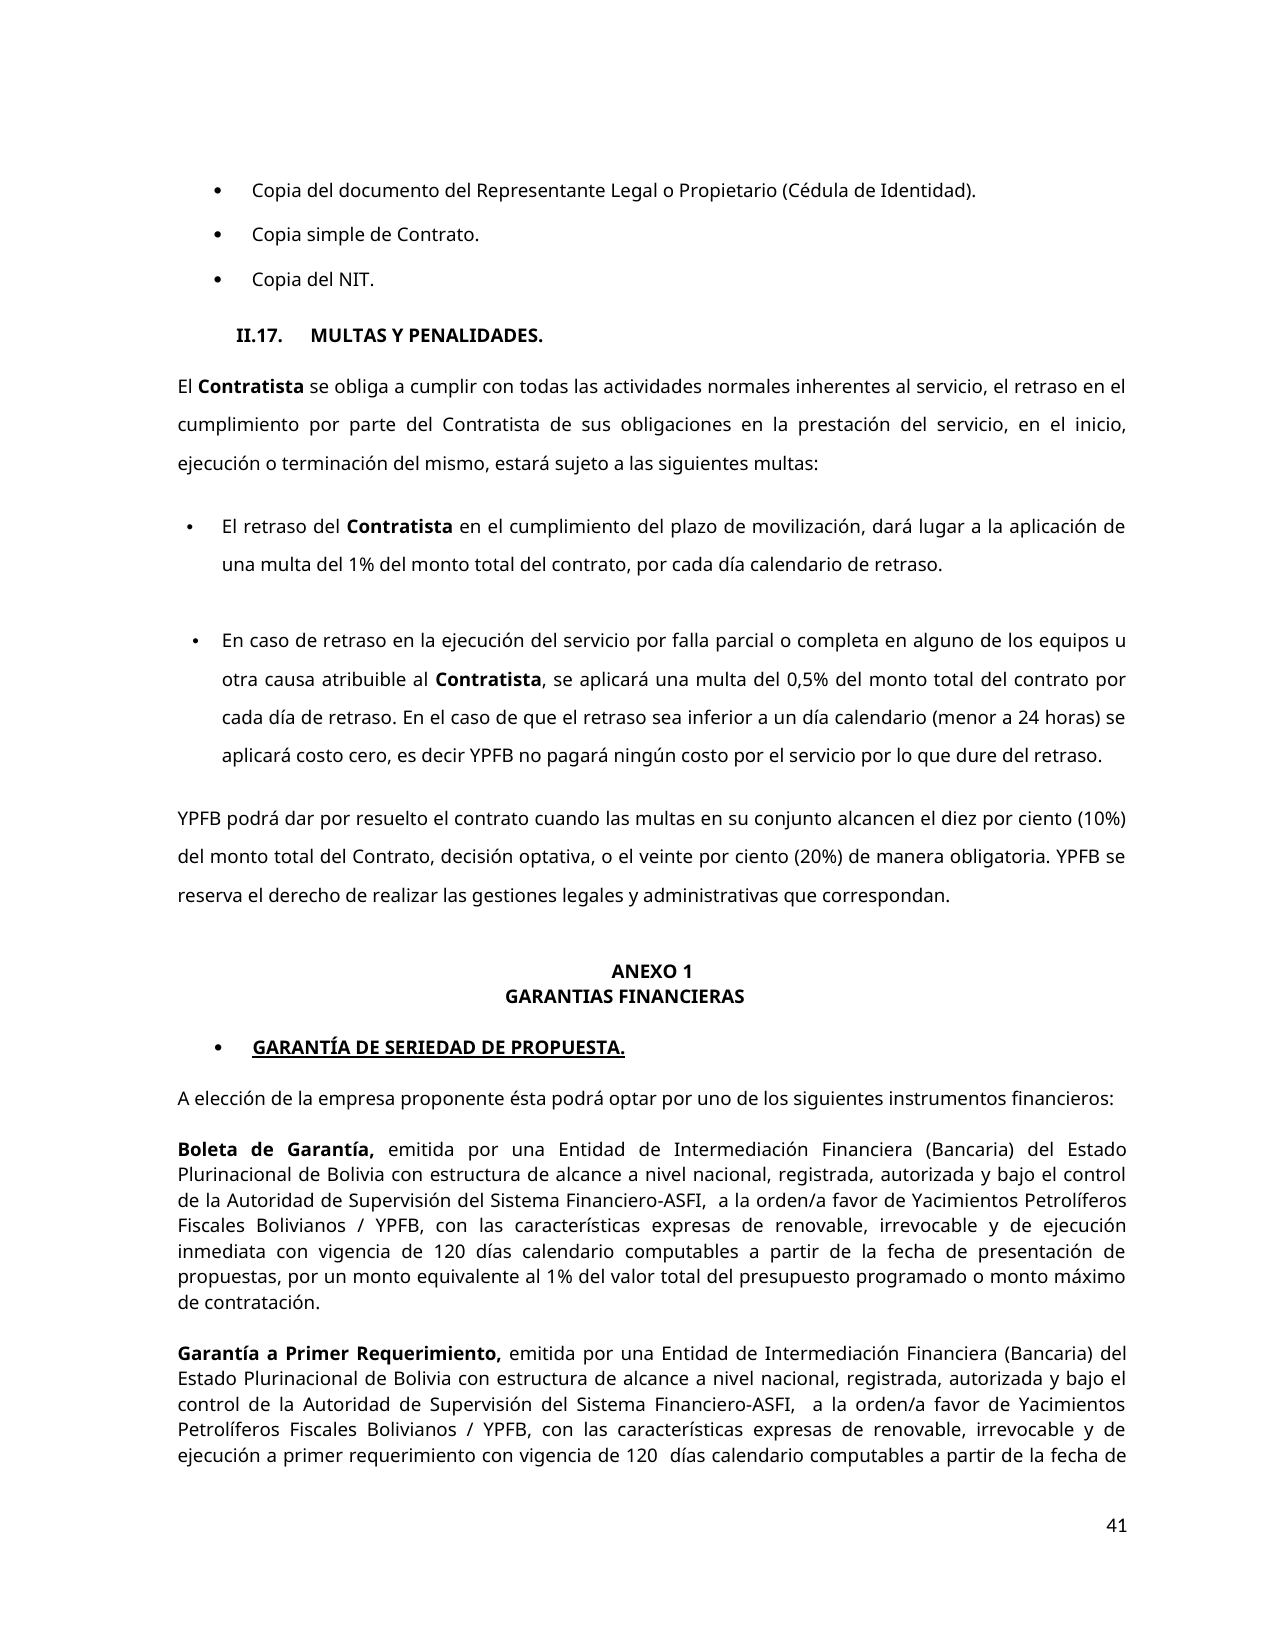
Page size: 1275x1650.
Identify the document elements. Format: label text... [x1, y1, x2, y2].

list GARANTÍA DE SERIEDAD DE PROPUESTA. [215, 1034, 1127, 1060]
text YPFB podrá dar por resuelto el contrato cuando las multas en su conjunto alcancen el diez por ciento (10%) del monto total del Contrato, decisión optativa, o el veinte por ciento (20%) de manera obligatoria. YPFB se reserva el derecho de realizar las gestiones legales y administrativas que correspondan. [177, 806, 1127, 908]
text Boleta de Garantía, emitida por una Entidad de Intermediación Financiera (Bancaria) del Estado Plurinacional de Bolivia con estructura de alcance a nivel nacional, registrada, autorizada y bajo el control de la Autoridad de Supervisión del Sistema Financiero-ASFI, a la orden/a favor de Yacimientos Petrolíferos Fiscales Bolivianos / YPFB, con las características expresas de renovable, irrevocable y de ejecución inmediata con vigencia de 120 días calendario computables a partir de la fecha de presentación de propuestas, por un monto equivalente al 1% del valor total del presupuesto programado o monto máximo de contratación. [177, 1136, 1127, 1314]
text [177, 1340, 1127, 1468]
list Copia simple de Contrato. [214, 222, 1127, 247]
list Copia del documento del Representante Legal o Propietario (Cédula de Identidad). [214, 177, 1127, 203]
text ANEXO 1 [177, 958, 1127, 984]
list Copia del NIT. [214, 266, 1127, 291]
list El retraso del Contratista en el cumplimiento del plazo de movilización, dará lugar a la aplicación de una multa del 1% del monto total del contrato, por cada día calendario de retraso. [186, 513, 1127, 577]
list El Contratista se obliga a cumplir con todas las actividades normales inherentes al servicio, el retraso en el cumplimiento por parte del Contratista de sus obligaciones en la prestación del servicio, en el inicio, ejecución o terminación del mismo, estará sujeto a las siguientes multas: [177, 373, 1127, 475]
text A elección de la empresa proponente ésta podrá optar por uno de los siguientes instrumentos financieros: [177, 1085, 1127, 1110]
list MULTAS Y PENALIDADES. [236, 323, 1127, 348]
list En caso de retraso en la ejecución del servicio por falla parcial o completa en alguno de los equipos u otra causa atribuible al Contratista, se aplicará una multa del 0,5% del monto total del contrato por cada día de retraso. En el caso de que el retraso sea inferior a un día calendario (menor a 24 horas) se aplicará costo cero, es decir YPFB no pagará ningún costo por el servicio por lo que dure del retraso. [192, 628, 1127, 768]
text GARANTIAS FINANCIERAS [177, 984, 1127, 1009]
